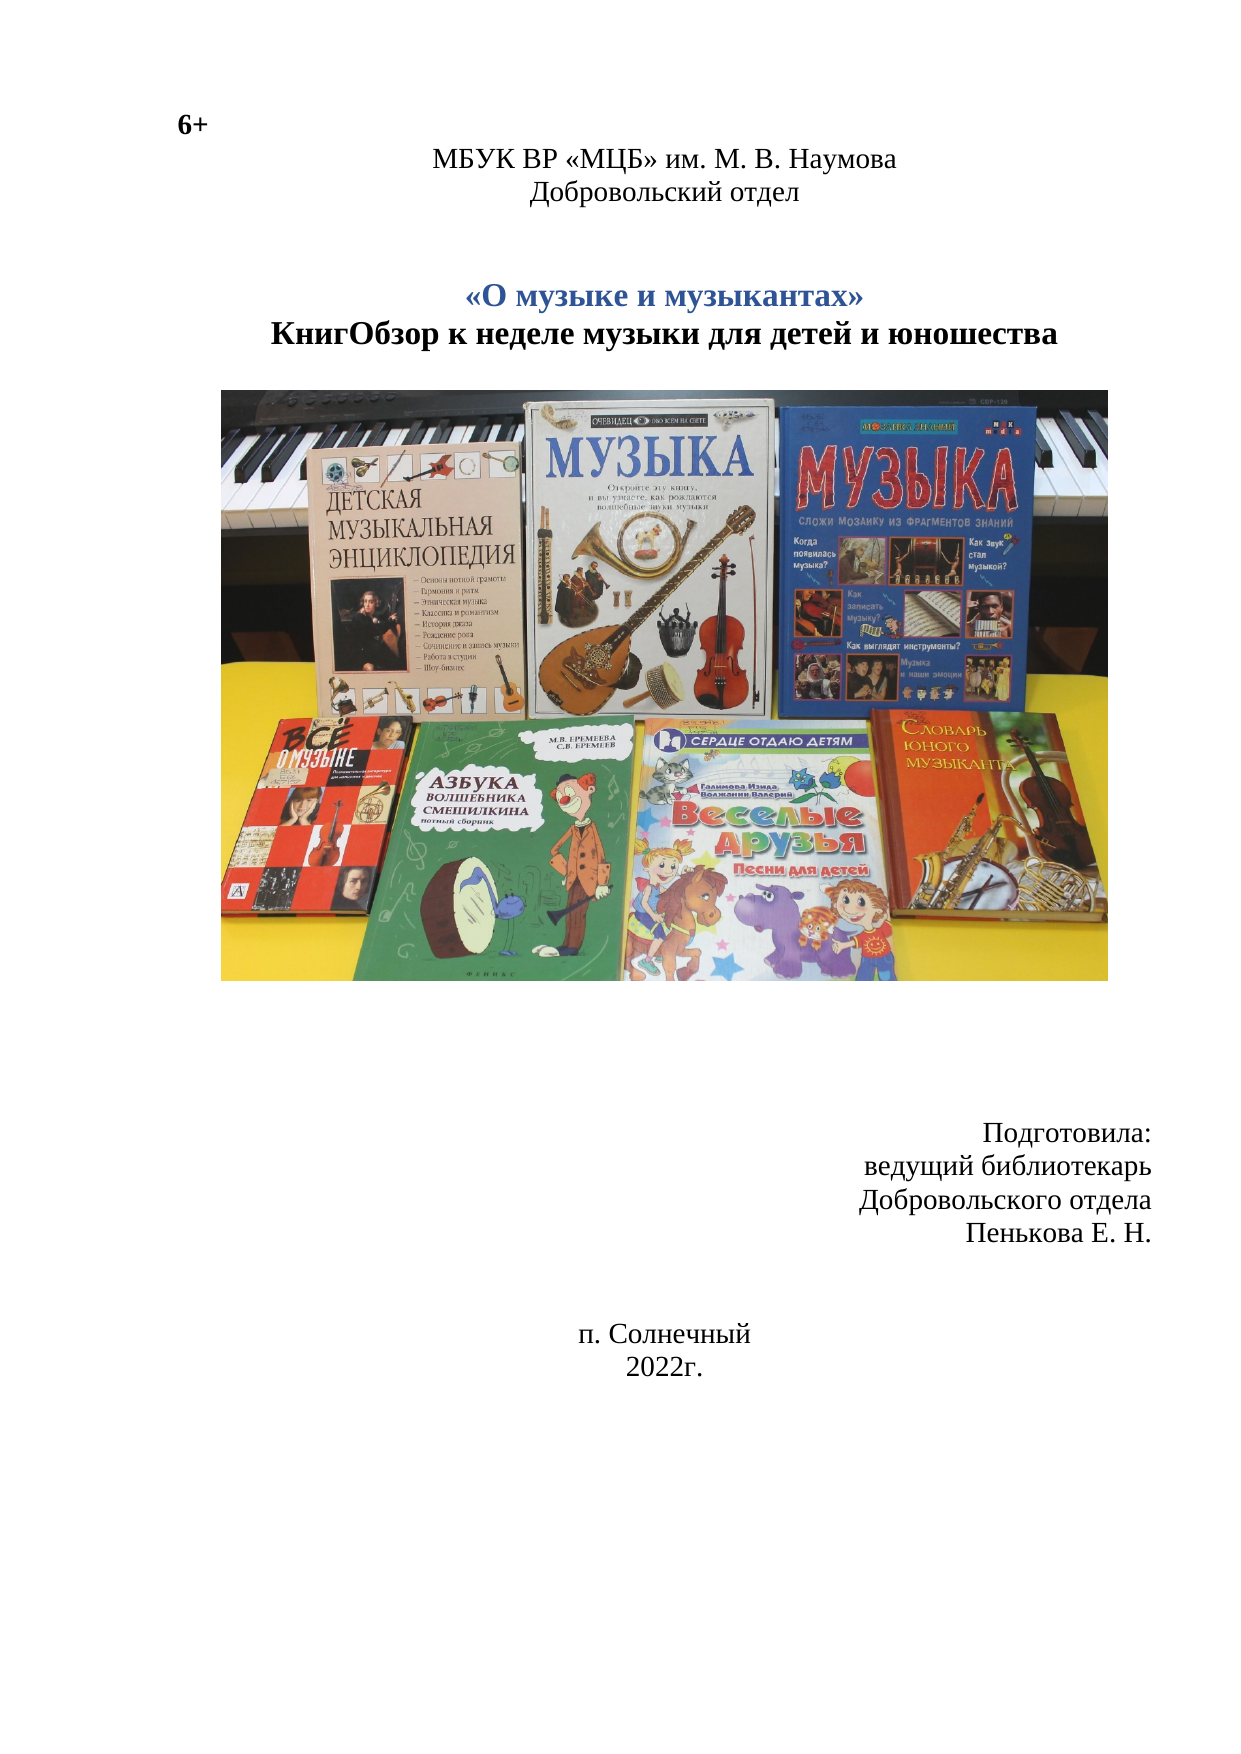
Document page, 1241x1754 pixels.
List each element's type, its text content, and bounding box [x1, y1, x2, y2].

text п. Солнечный [177, 1316, 1152, 1349]
text Добровольского отдела [177, 1182, 1152, 1215]
text «О музыке и музыкантах» [177, 275, 1152, 313]
text 2022г. [177, 1349, 1152, 1383]
text ведущий библиотекарь [177, 1148, 1152, 1182]
text Подготовила: [177, 1115, 1152, 1148]
text Добровольский отдел [177, 174, 1152, 208]
text МБУК ВР «МЦБ» им. М. В. Наумова [177, 141, 1152, 174]
text КнигОбзор к неделе музыки для детей и юношества [177, 313, 1152, 352]
text 6+ [177, 107, 1152, 141]
text Пенькова Е. Н. [177, 1215, 1152, 1249]
picture [221, 390, 1108, 981]
